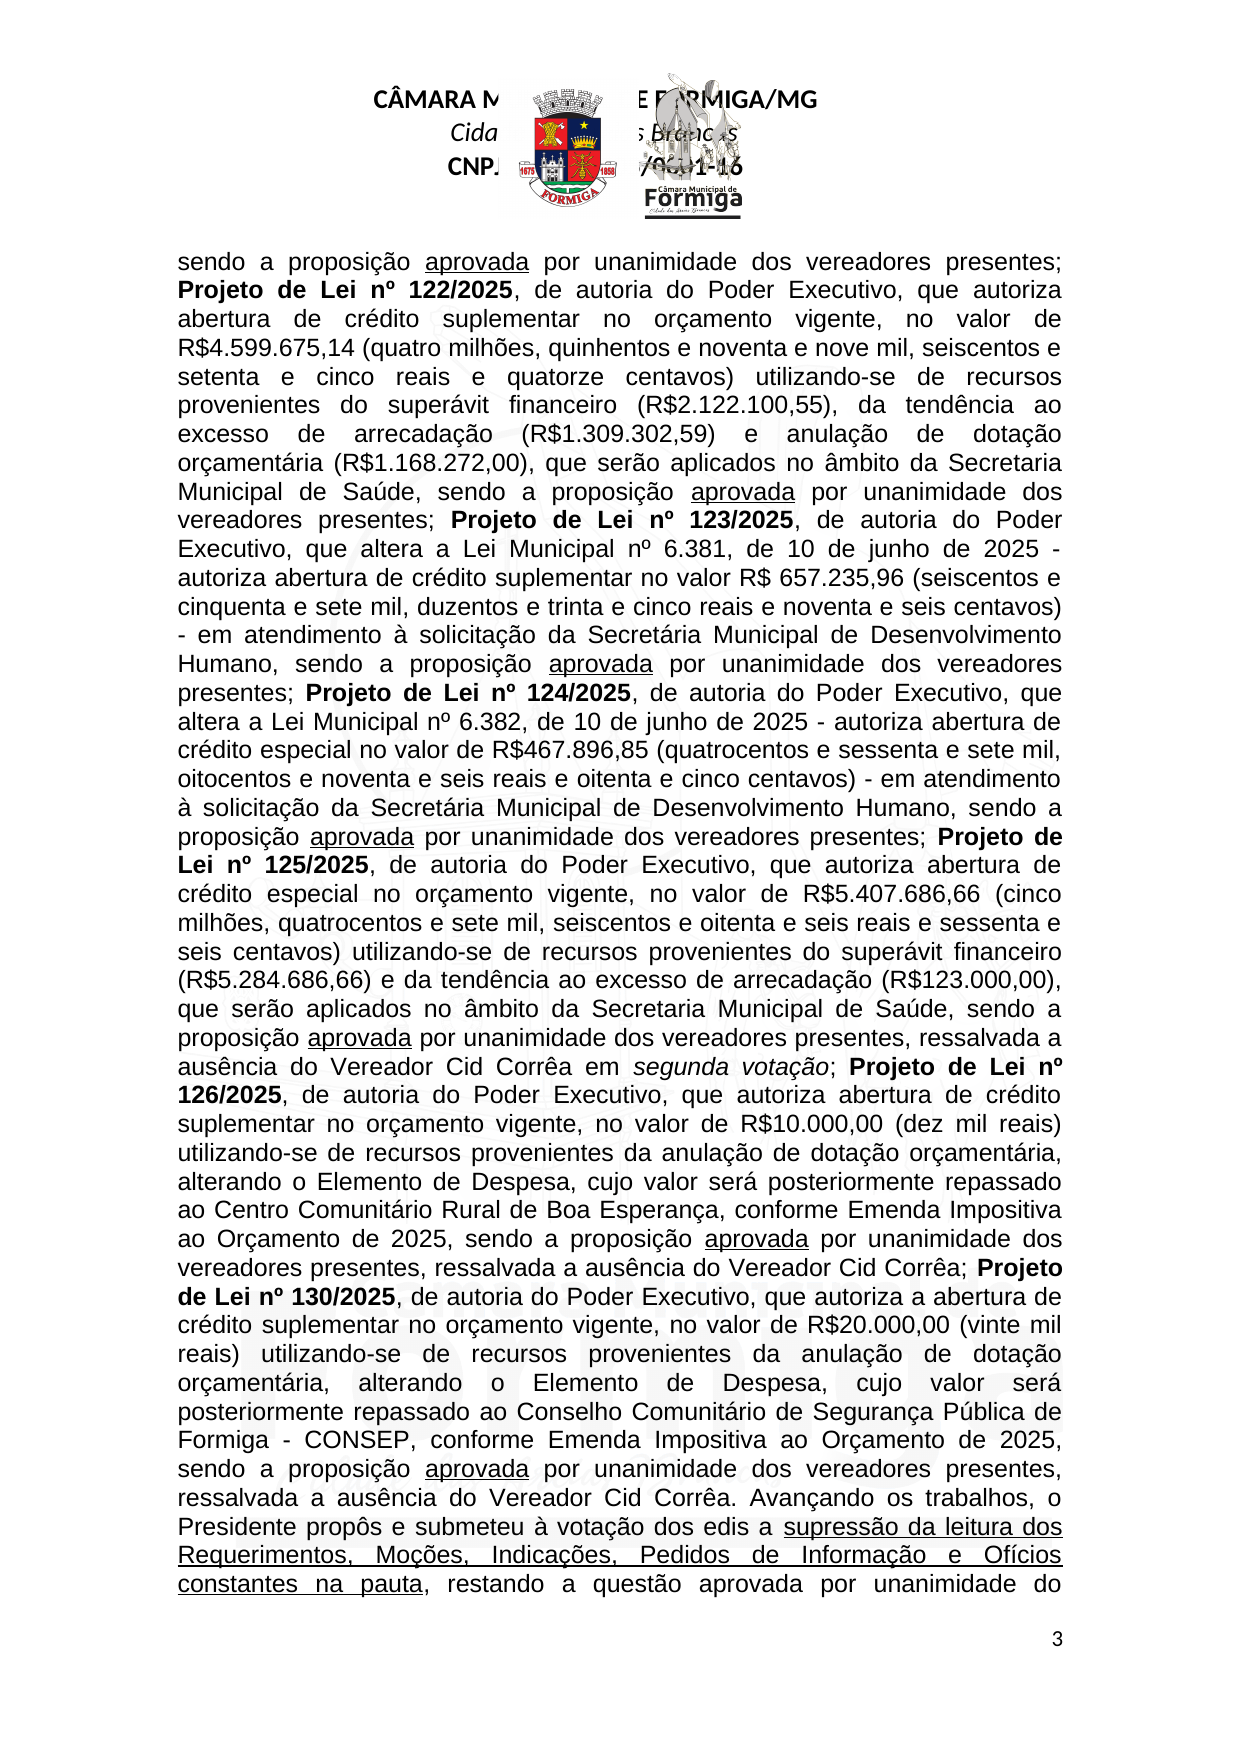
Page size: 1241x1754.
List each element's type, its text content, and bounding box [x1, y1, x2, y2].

picture [498, 73, 742, 219]
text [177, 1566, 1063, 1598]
